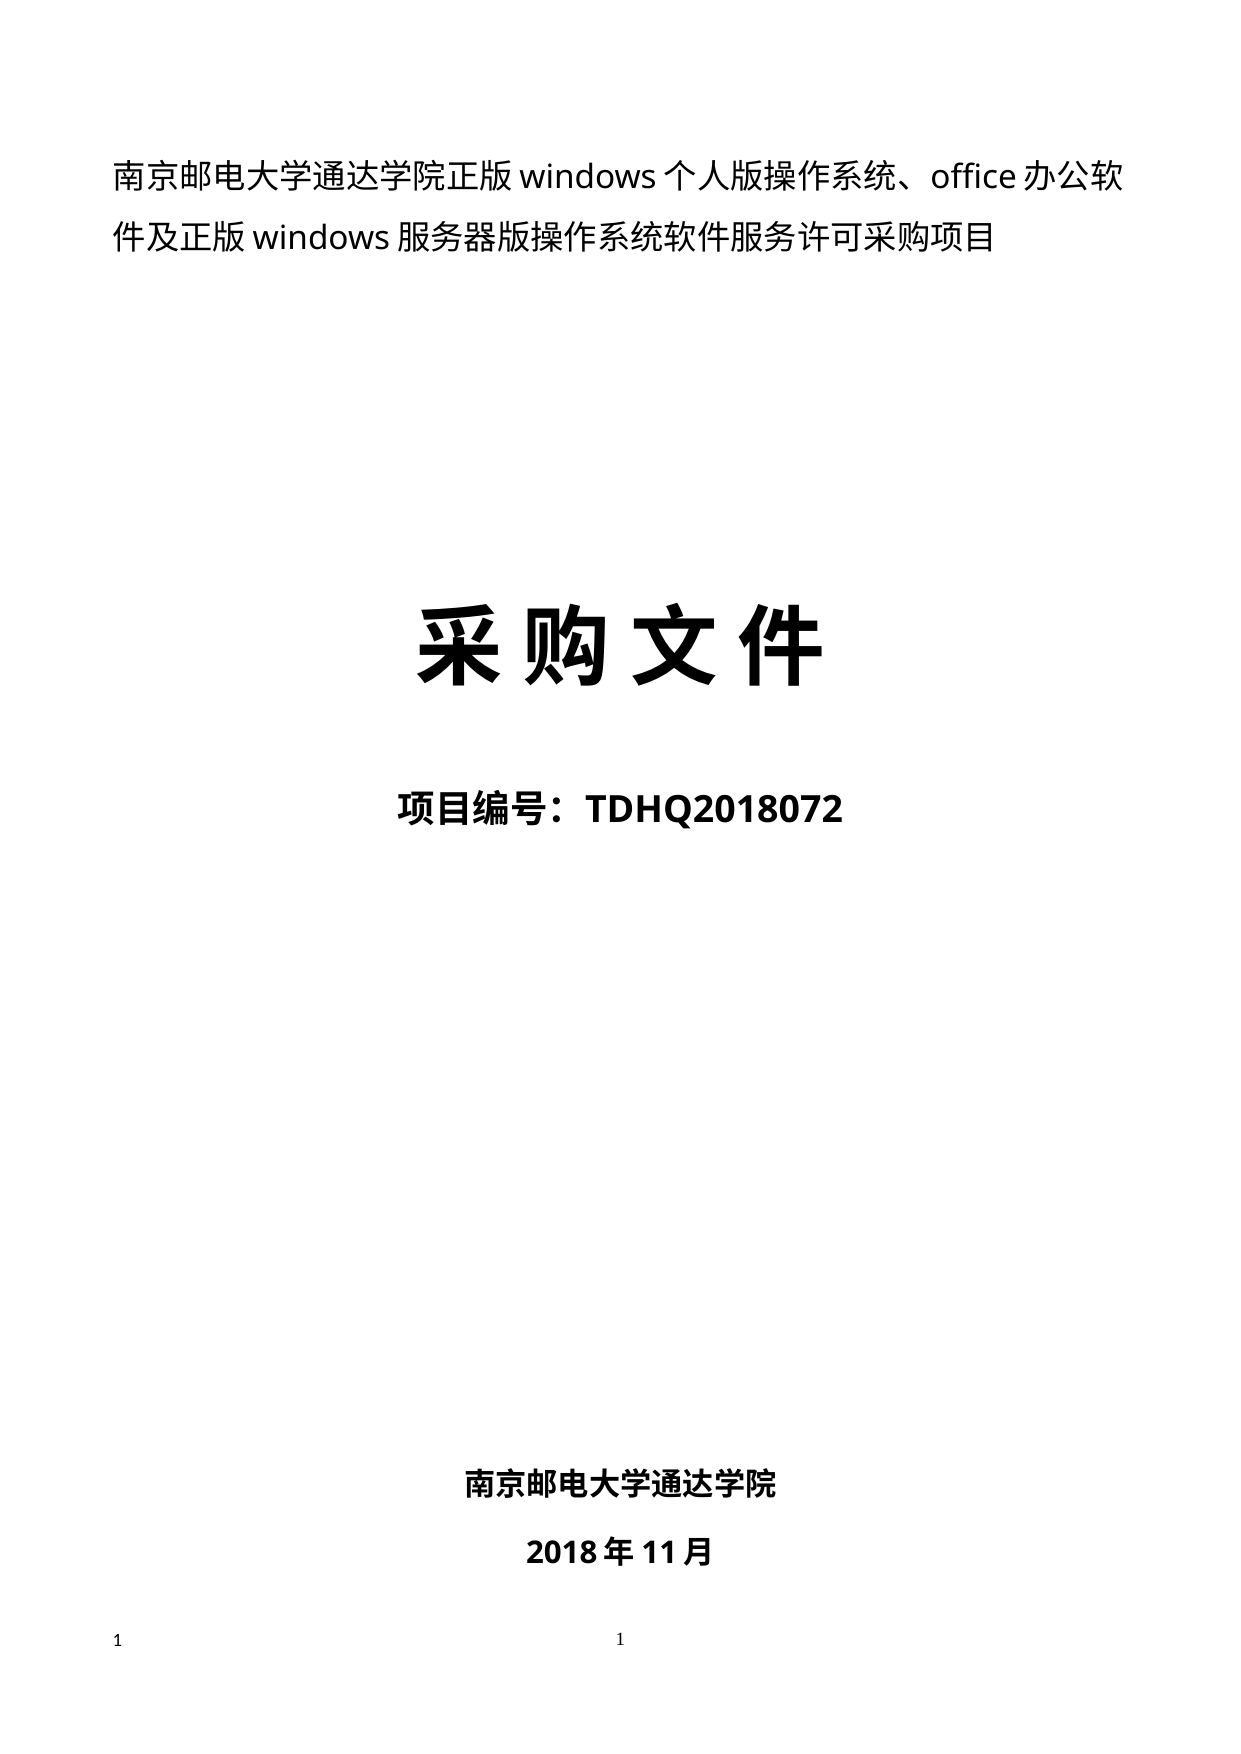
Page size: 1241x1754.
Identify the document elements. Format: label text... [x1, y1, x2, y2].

text 南京邮电大学通达学院 [112, 1459, 1128, 1504]
text 2018年11月 [112, 1527, 1128, 1572]
text 采 购 文 件 [112, 577, 1128, 703]
text 项目编号：TDHQ2018072 [112, 779, 1128, 834]
text 南京邮电大学通达学院正版windows个人版操作系统、office办公软件及正版windows服务器版操作系统软件服务许可采购项目 [112, 150, 1128, 259]
